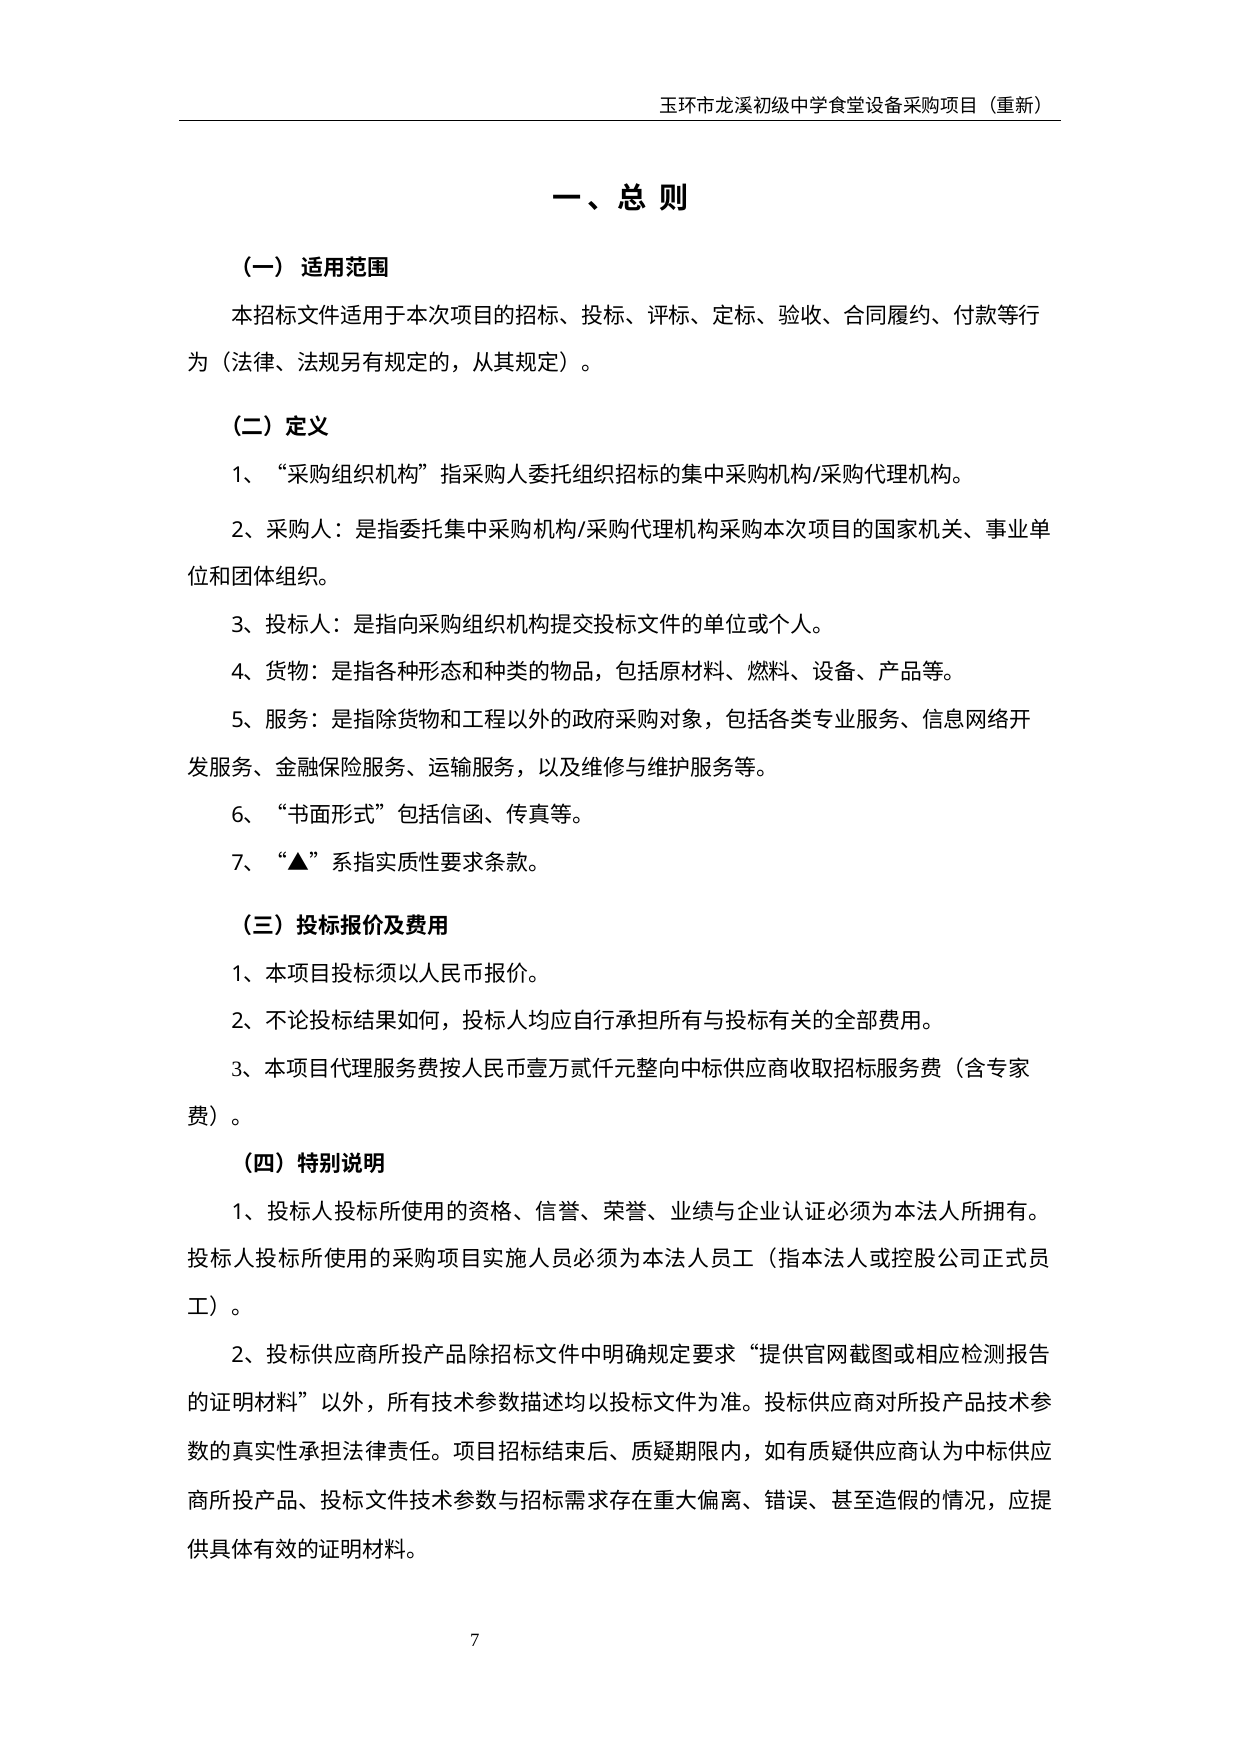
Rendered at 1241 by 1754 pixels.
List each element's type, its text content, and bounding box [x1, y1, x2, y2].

text 4、货物：是指各种形态和种类的物品，包括原材料、燃料、设备、产品等。 [187, 654, 1053, 686]
text （四）特别说明 [188, 1146, 1053, 1178]
text 3、投标人：是指向采购组织机构提交投标文件的单位或个人。 [187, 607, 1053, 638]
text 1、投标人投标所使用的资格、信誉、荣誉、业绩与企业认证必须为本法人所拥有。投标人投标所使用的采购项目实施人员必须为本法人员工（指本法人或控股公司正式员工）。 [188, 1194, 1053, 1320]
text （三）投标报价及费用 [187, 908, 1053, 940]
text 7、“▲”系指实质性要求条款。 [187, 844, 1053, 876]
text 一 、总 则 [187, 174, 1053, 217]
subtitle 1、“采购组织机构”指采购人委托组织招标的集中采购机构/采购代理机构。 [187, 457, 1053, 488]
text 2、采购人：是指委托集中采购机构/采购代理机构采购本次项目的国家机关、事业单位和团体组织。 [187, 512, 1053, 591]
text 5、服务：是指除货物和工程以外的政府采购对象，包括各类专业服务、信息网络开发服务、金融保险服务、运输服务，以及维修与维护服务等。 [187, 702, 1053, 781]
text 3、本项目代理服务费按人民币壹万贰仟元整向中标供应商收取招标服务费（含专家费）。 [187, 1051, 1053, 1130]
text 2、投标供应商所投产品除招标文件中明确规定要求“提供官网截图或相应检测报告的证明材料”以外，所有技术参数描述均以投标文件为准。投标供应商对所投产品技术参数的真实性承担法律责任。项目招标结束后、质疑期限内，如有质疑供应商认为中标供应商所投产品、投标文件技术参数与招标需求存在重大偏离、错误、甚至造假的情况，应提供具体有效的证明材料。 [187, 1336, 1053, 1564]
text 本招标文件适用于本次项目的招标、投标、评标、定标、验收、合同履约、付款等行为（法律、法规另有规定的，从其规定）。 [187, 298, 1053, 377]
text （一） 适用范围 [187, 250, 1053, 282]
text 1、本项目投标须以人民币报价。 [187, 956, 1053, 988]
text 2、不论投标结果如何，投标人均应自行承担所有与投标有关的全部费用。 [187, 1003, 1053, 1035]
text 6、“书面形式”包括信函、传真等。 [187, 797, 1053, 829]
text （二）定义 [187, 409, 1053, 441]
